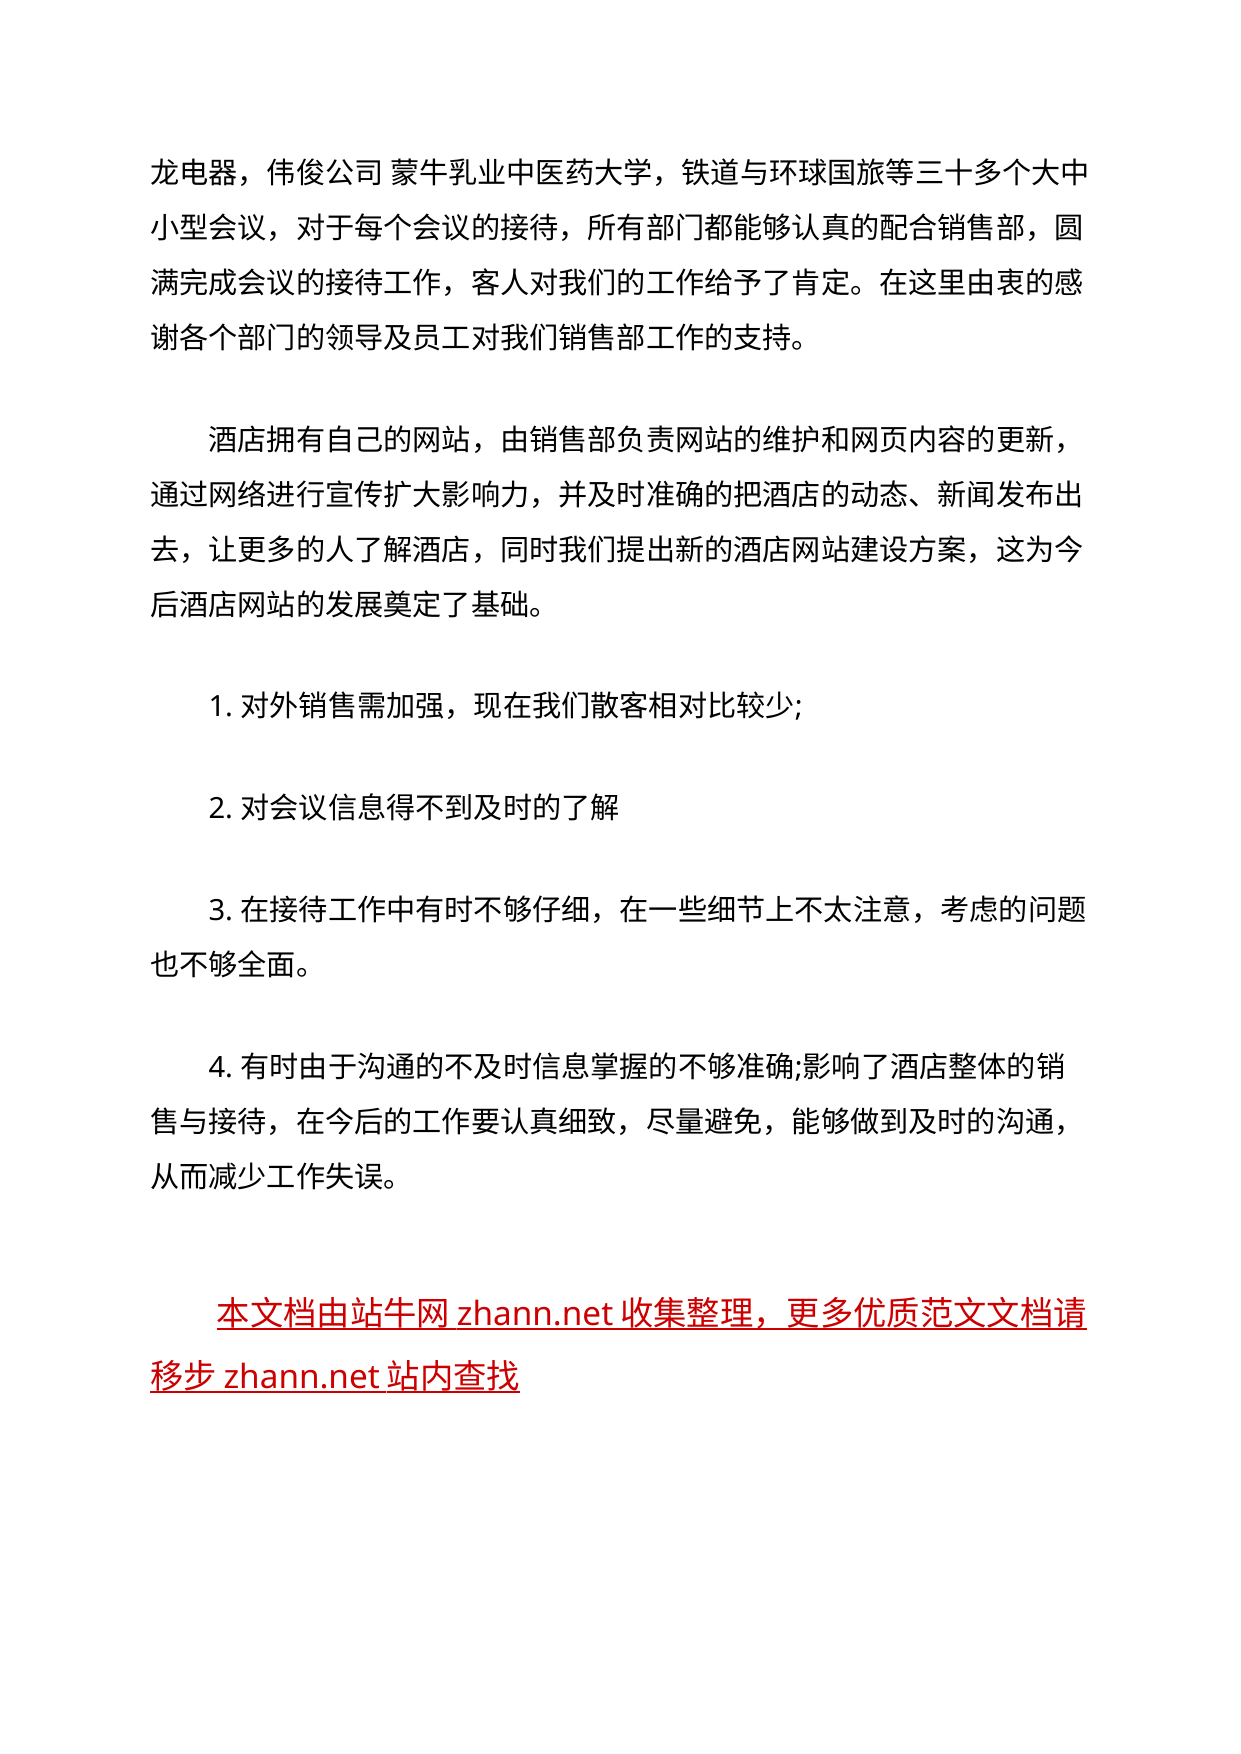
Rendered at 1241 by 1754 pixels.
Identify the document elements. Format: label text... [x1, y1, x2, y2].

text 3. 在接待工作中有时不够仔细，在一些细节上不太注意，考虑的问题也不够全面。 [150, 887, 1090, 984]
text 本文档由站牛网zhann.net收集整理，更多优质范文文档请移步zhann.net站内查找 [150, 1287, 1090, 1398]
text 4. 有时由于沟通的不及时信息掌握的不够准确;影响了酒店整体的销售与接待，在今后的工作要认真细致，尽量避免，能够做到及时的沟通，从而减少工作失误。 [150, 1044, 1090, 1196]
text 酒店拥有自己的网站，由销售部负责网站的维护和网页内容的更新，通过网络进行宣传扩大影响力，并及时准确的把酒店的动态、新闻发布出去，让更多的人了解酒店，同时我们提出新的酒店网站建设方案，这为今后酒店网站的发展奠定了基础。 [150, 416, 1090, 623]
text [150, 150, 1090, 357]
text 2. 对会议信息得不到及时的了解 [150, 785, 1090, 827]
text 1. 对外销售需加强，现在我们散客相对比较少; [150, 683, 1090, 725]
